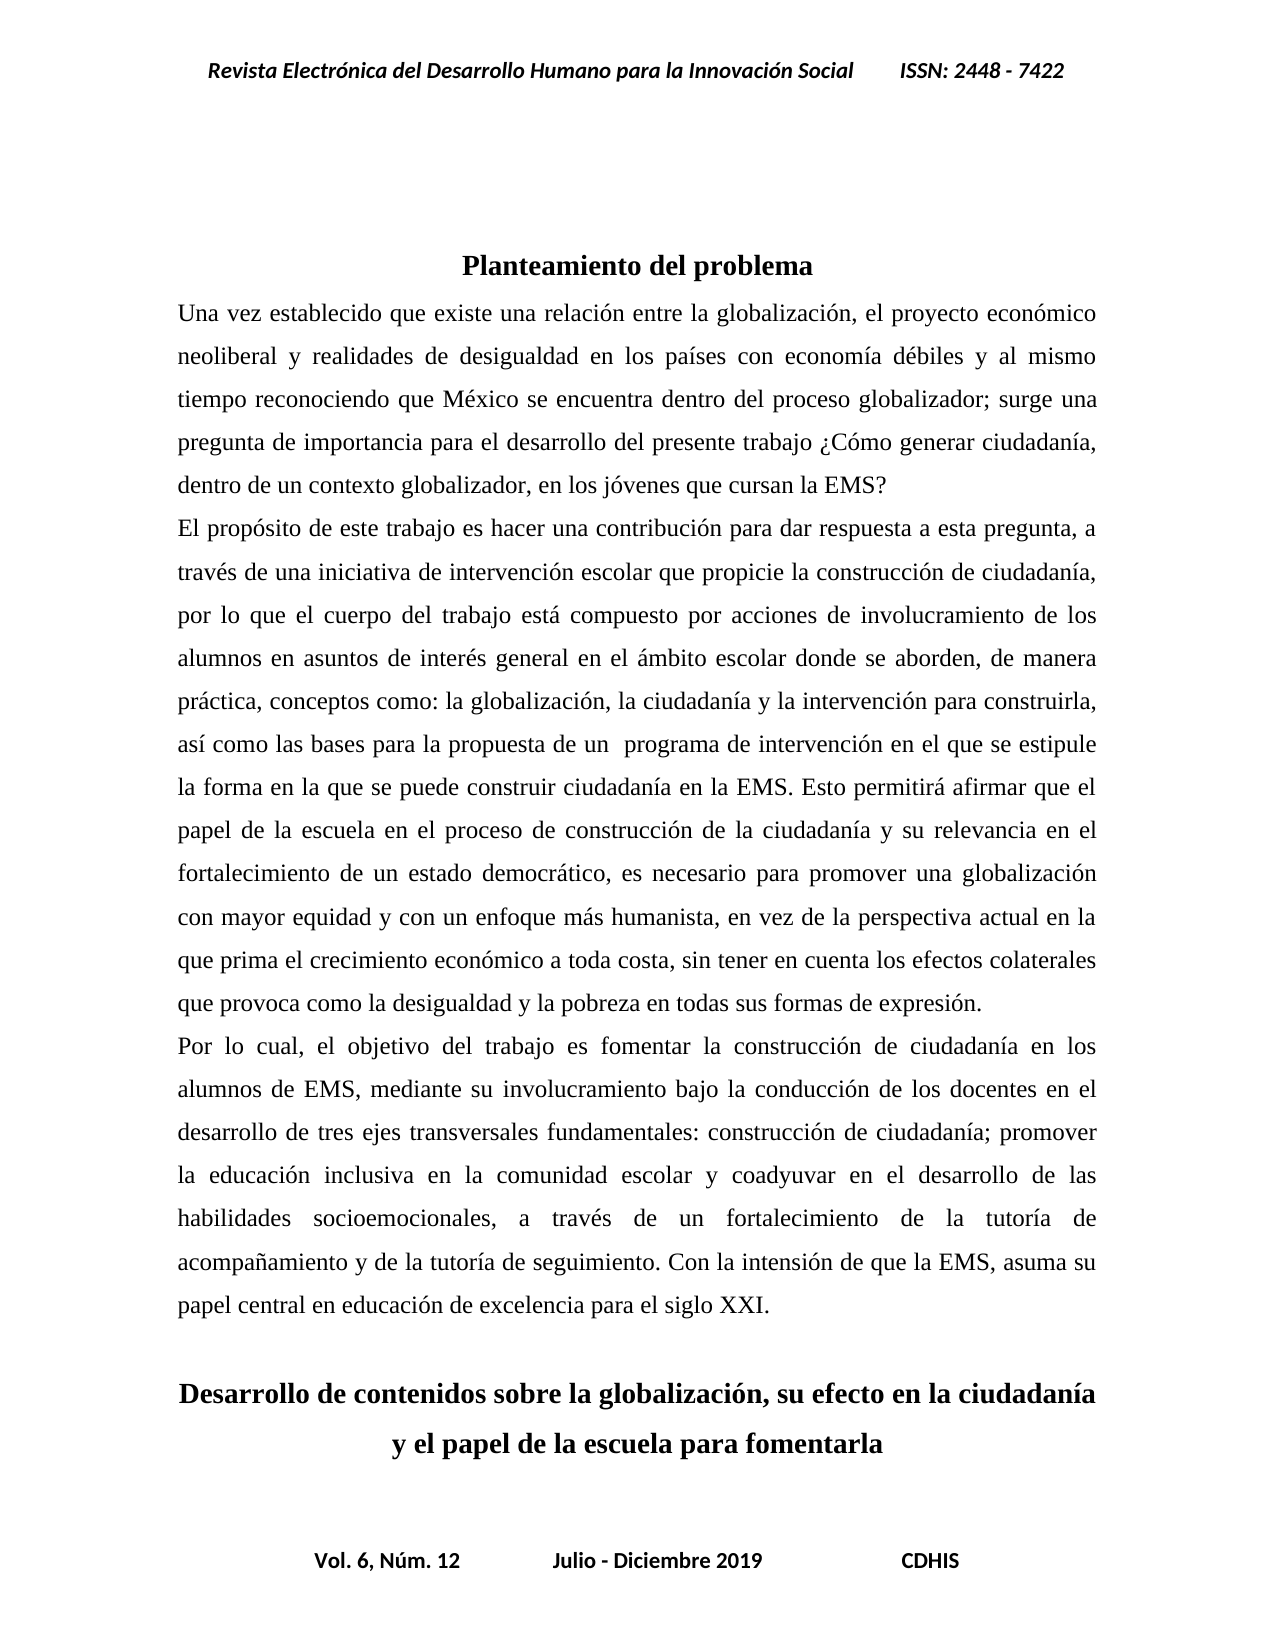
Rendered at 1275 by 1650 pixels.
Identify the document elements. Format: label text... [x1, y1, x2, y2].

text Desarrollo de contenidos sobre la globalización, su efecto en la ciudadanía y el papel de la escuela para fomentarla [177, 1376, 1098, 1460]
text Planteamiento del problema [177, 248, 1098, 281]
text Por lo cual, el objetivo del trabajo es fomentar la construcción de ciudadanía en los alumnos de EMS, mediante su involucramiento bajo la conducción de los docentes en el desarrollo de tres ejes transversales fundamentales: construcción de ciudadanía; promover la educación inclusiva en la comunidad escolar y coadyuvar en el desarrollo de las habilidades socioemocionales, a través de un fortalecimiento de la tutoría de acompañamiento y de la tutoría de seguimiento. Con la intensión de que la EMS, asuma su papel central en educación de excelencia para el siglo XXI. [177, 1031, 1098, 1318]
text El propósito de este trabajo es hacer una contribución para dar respuesta a esta pregunta, a través de una iniciativa de intervención escolar que propicie la construcción de ciudadanía, por lo que el cuerpo del trabajo está compuesto por acciones de involucramiento de los alumnos en asuntos de interés general en el ámbito escolar donde se aborden, de manera práctica, conceptos como: la globalización, la ciudadanía y la intervención para construirla, así como las bases para la propuesta de un programa de intervención en el que se estipule la forma en la que se puede construir ciudadanía en la EMS. Esto permitirá afirmar que el papel de la escuela en el proceso de construcción de la ciudadanía y su relevancia en el fortalecimiento de un estado democrático, es necesario para promover una globalización con mayor equidad y con un enfoque más humanista, en vez de la perspectiva actual en la que prima el crecimiento económico a toda costa, sin tener en cuenta los efectos colaterales que provoca como la desigualdad y la pobreza en todas sus formas de expresión. [177, 513, 1098, 1017]
text Una vez establecido que existe una relación entre la globalización, el proyecto económico neoliberal y realidades de desigualdad en los países con economía débiles y al mismo tiempo reconociendo que México se encuentra dentro del proceso globalizador; surge una pregunta de importancia para el desarrollo del presente trabajo ¿Cómo generar ciudadanía, dentro de un contexto globalizador, en los jóvenes que cursan la EMS? [177, 298, 1098, 499]
